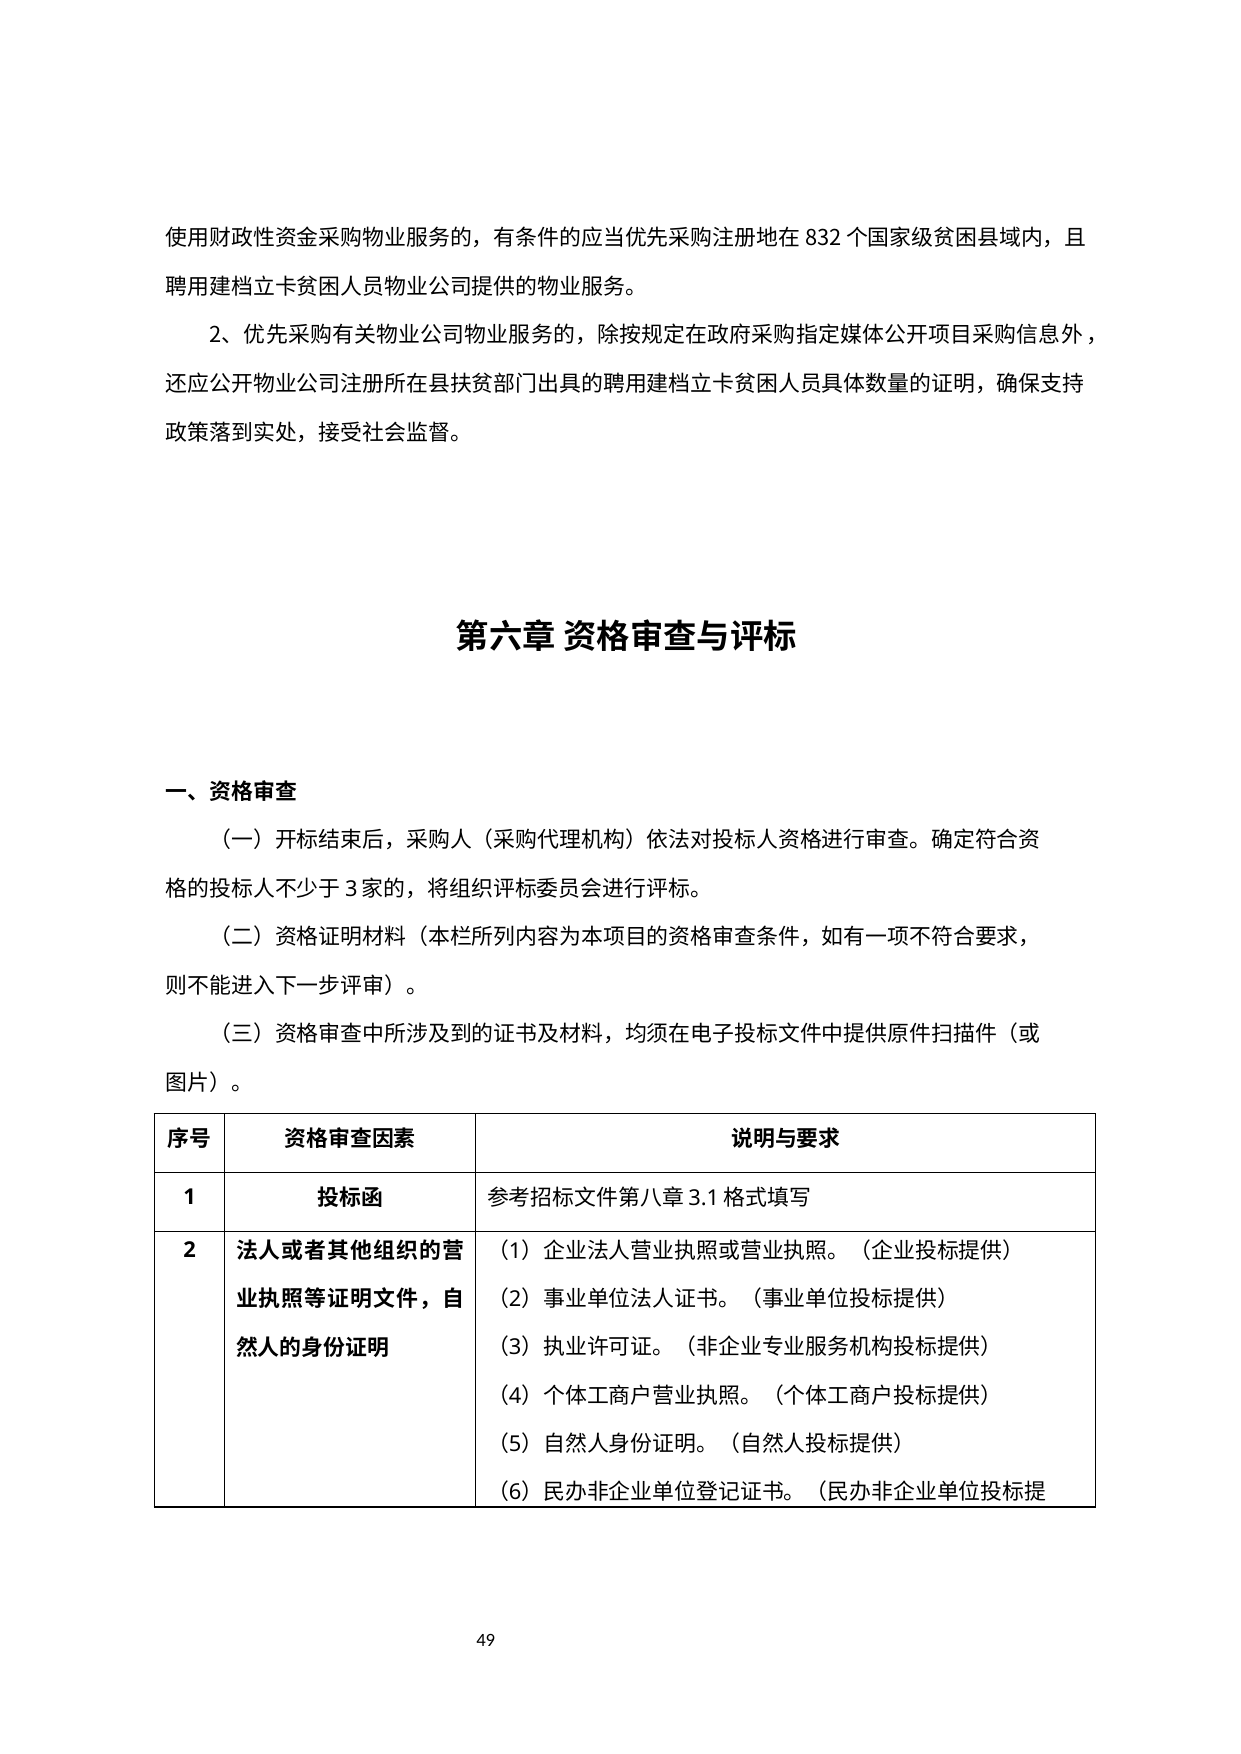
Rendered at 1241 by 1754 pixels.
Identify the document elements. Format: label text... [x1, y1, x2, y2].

text （三）资格审查中所涉及到的证书及材料，均须在电子投标文件中提供原件扫描件（或图片）。 [165, 1016, 1043, 1097]
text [165, 219, 1087, 301]
text 一、资格审查 [165, 773, 1087, 806]
table_cell 2 [155, 1232, 224, 1506]
table_header 序号 [155, 1114, 224, 1172]
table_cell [476, 1232, 1095, 1506]
table_header 说明与要求 [476, 1114, 1095, 1172]
text （一）开标结束后，采购人（采购代理机构）依法对投标人资格进行审查。确定符合资格的投标人不少于3家的，将组织评标委员会进行评标。 [165, 822, 1043, 903]
text 2、优先采购有关物业公司物业服务的，除按规定在政府采购指定媒体公开项目采购信息外，还应公开物业公司注册所在县扶贫部门出具的聘用建档立卡贫困人员具体数量的证明，确保支持政策落到实处，接受社会监督。 [165, 317, 1087, 447]
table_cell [225, 1232, 475, 1506]
table_cell 1 [155, 1173, 224, 1231]
table_cell 投标函 [225, 1173, 475, 1231]
text 第六章 资格审查与评标 [165, 601, 1087, 666]
text （二）资格证明材料（本栏所列内容为本项目的资格审查条件，如有一项不符合要求，则不能进入下一步评审）。 [165, 919, 1043, 1000]
table_cell 参考招标文件第八章3.1格式填写 [476, 1173, 1095, 1231]
table_header 资格审查因素 [225, 1114, 475, 1172]
